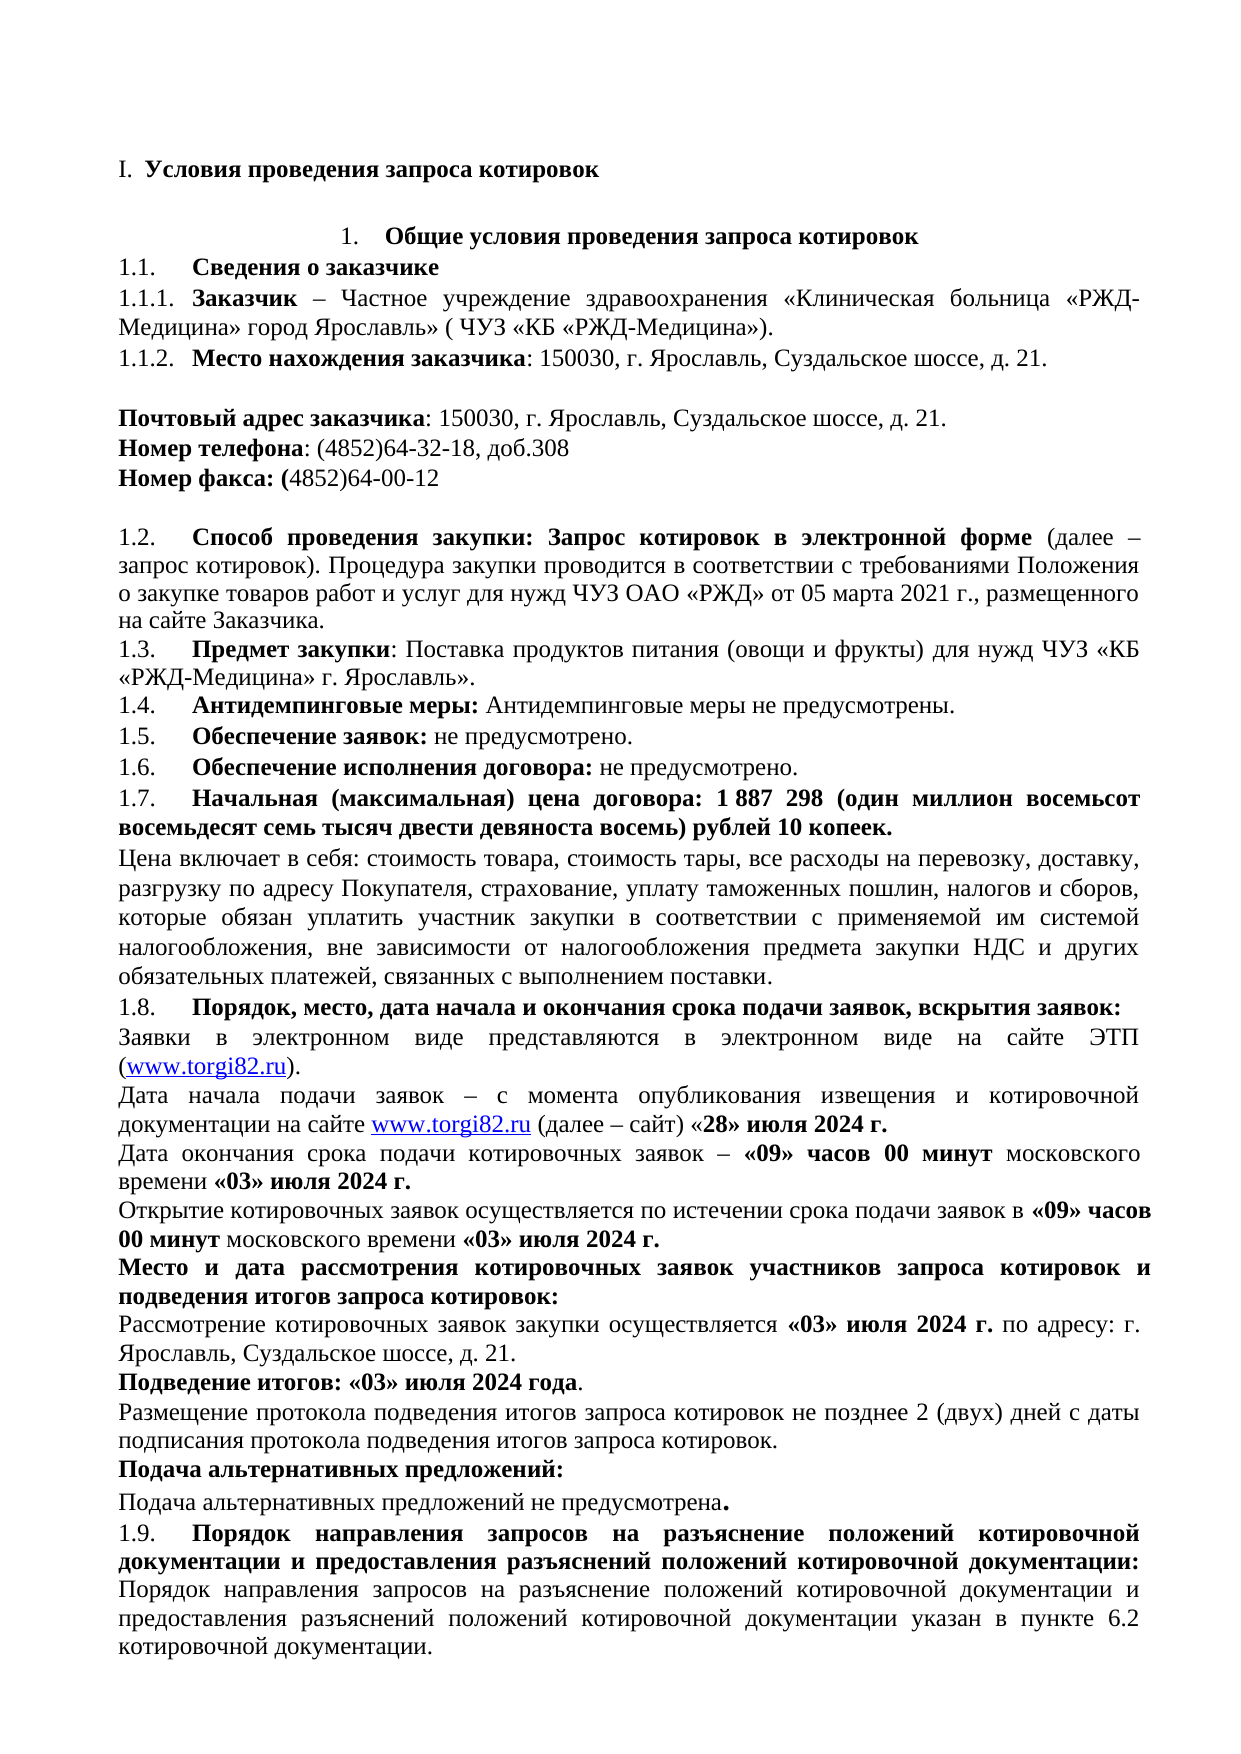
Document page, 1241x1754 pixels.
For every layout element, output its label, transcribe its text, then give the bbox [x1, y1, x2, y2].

text Цена включает в себя: стоимость товара, стоимость тары, все расходы на перевозку, доставку, разгрузку по адресу Покупателя, страхование, уплату таможенных пошлин, налогов и сборов, которые обязан уплатить участник закупки в соответствии с применяемой им системой налогообложения, вне зависимости от налогообложения предмета закупки НДС и других обязательных платежей, связанных с выполнением поставки. [118, 843, 1140, 990]
text Номер телефона: (4852)64-32-18, доб.308 [118, 433, 1152, 461]
text Номер факса: (4852)64-00-12 [118, 463, 1140, 492]
text Размещение протокола подведения итогов запроса котировок не позднее 2 (двух) дней с даты подписания протокола подведения итогов запроса котировок. [118, 1397, 1140, 1454]
text Подведение итогов: «03» июля 2024 года. [118, 1368, 1140, 1396]
text Подача альтернативных предложений: [118, 1455, 1140, 1483]
list Начальная (максимальная) цена договора: 1 887 298 (один миллион восемьсот восемьдесят семь тысяч двести девяноста восемь) рублей 10 копеек. [118, 783, 1140, 841]
text Открытие котировочных заявок осуществляется по истечении срока подачи заявок в «09» часов 00 минут московского времени «03» июля 2024 г. [118, 1196, 1152, 1253]
text Подача альтернативных предложений не предусмотрена. [118, 1484, 1140, 1517]
text Место и дата рассмотрения котировочных заявок участников запроса котировок и подведения итогов запроса котировок: [118, 1253, 1152, 1310]
list Обеспечение заявок: не предусмотрено. [118, 721, 1140, 749]
list Место нахождения заказчика: 150030, г. Ярославль, Суздальское шоссе, д. 21. [118, 343, 1140, 371]
text Дата окончания срока подачи котировочных заявок – «09» часов 00 минут московского времени «03» июля 2024 г. [118, 1139, 1140, 1195]
list Общие условия проведения запроса котировок [118, 221, 1140, 250]
text Рассмотрение котировочных заявок закупки осуществляется «03» июля 2024 г. по адресу: г. Ярославль, Суздальское шоссе, д. 21. [118, 1310, 1140, 1367]
list Обеспечение исполнения договора: не предусмотрено. [118, 752, 1140, 780]
list Способ проведения закупки: Запрос котировок в электронной форме (далее – запрос котировок). Процедура закупки проводится в соответствии с требованиями Положения о закупке товаров работ и услуг для нужд ЧУЗ ОАО «РЖД» от 05 марта 2021 г., размещенного на сайте Заказчика. [118, 524, 1140, 634]
text Почтовый адрес заказчика: 150030, г. Ярославль, Суздальское шоссе, д. 21. [118, 403, 1152, 431]
list Антидемпинговые меры: Антидемпинговые меры не предусмотрены. [118, 692, 1140, 719]
list Порядок направления запросов на разъяснение положений котировочной документации и предоставления разъяснений положений котировочной документации: Порядок направления запросов на разъяснение положений котировочной документации и предоставления разъяснений положений котировочной документации указан в пункте 6.2 котировочной документации. [118, 1519, 1140, 1660]
list Сведения о заказчике [118, 252, 1140, 281]
text Дата начала подачи заявок – с момента опубликования извещения и котировочной документации на сайте www.torgi82.ru (далее – сайт) «28» июля 2024 г. [118, 1081, 1140, 1137]
text I. Условия проведения запроса котировок [118, 154, 1152, 183]
text Заявки в электронном виде представляются в электронном виде на сайте ЭТП (www.torgi82.ru). [118, 1023, 1140, 1080]
list Заказчик – Частное учреждение здравоохранения «Клиническая больница «РЖД-Медицина» город Ярославль» ( ЧУЗ «КБ «РЖД-Медицина»). [118, 283, 1140, 341]
list Порядок, место, дата начала и окончания срока подачи заявок, вскрытия заявок: [118, 992, 1140, 1021]
list Предмет закупки: Поставка продуктов питания (овощи и фрукты) для нужд ЧУЗ «КБ «РЖД-Медицина» г. Ярославль». [118, 635, 1140, 691]
